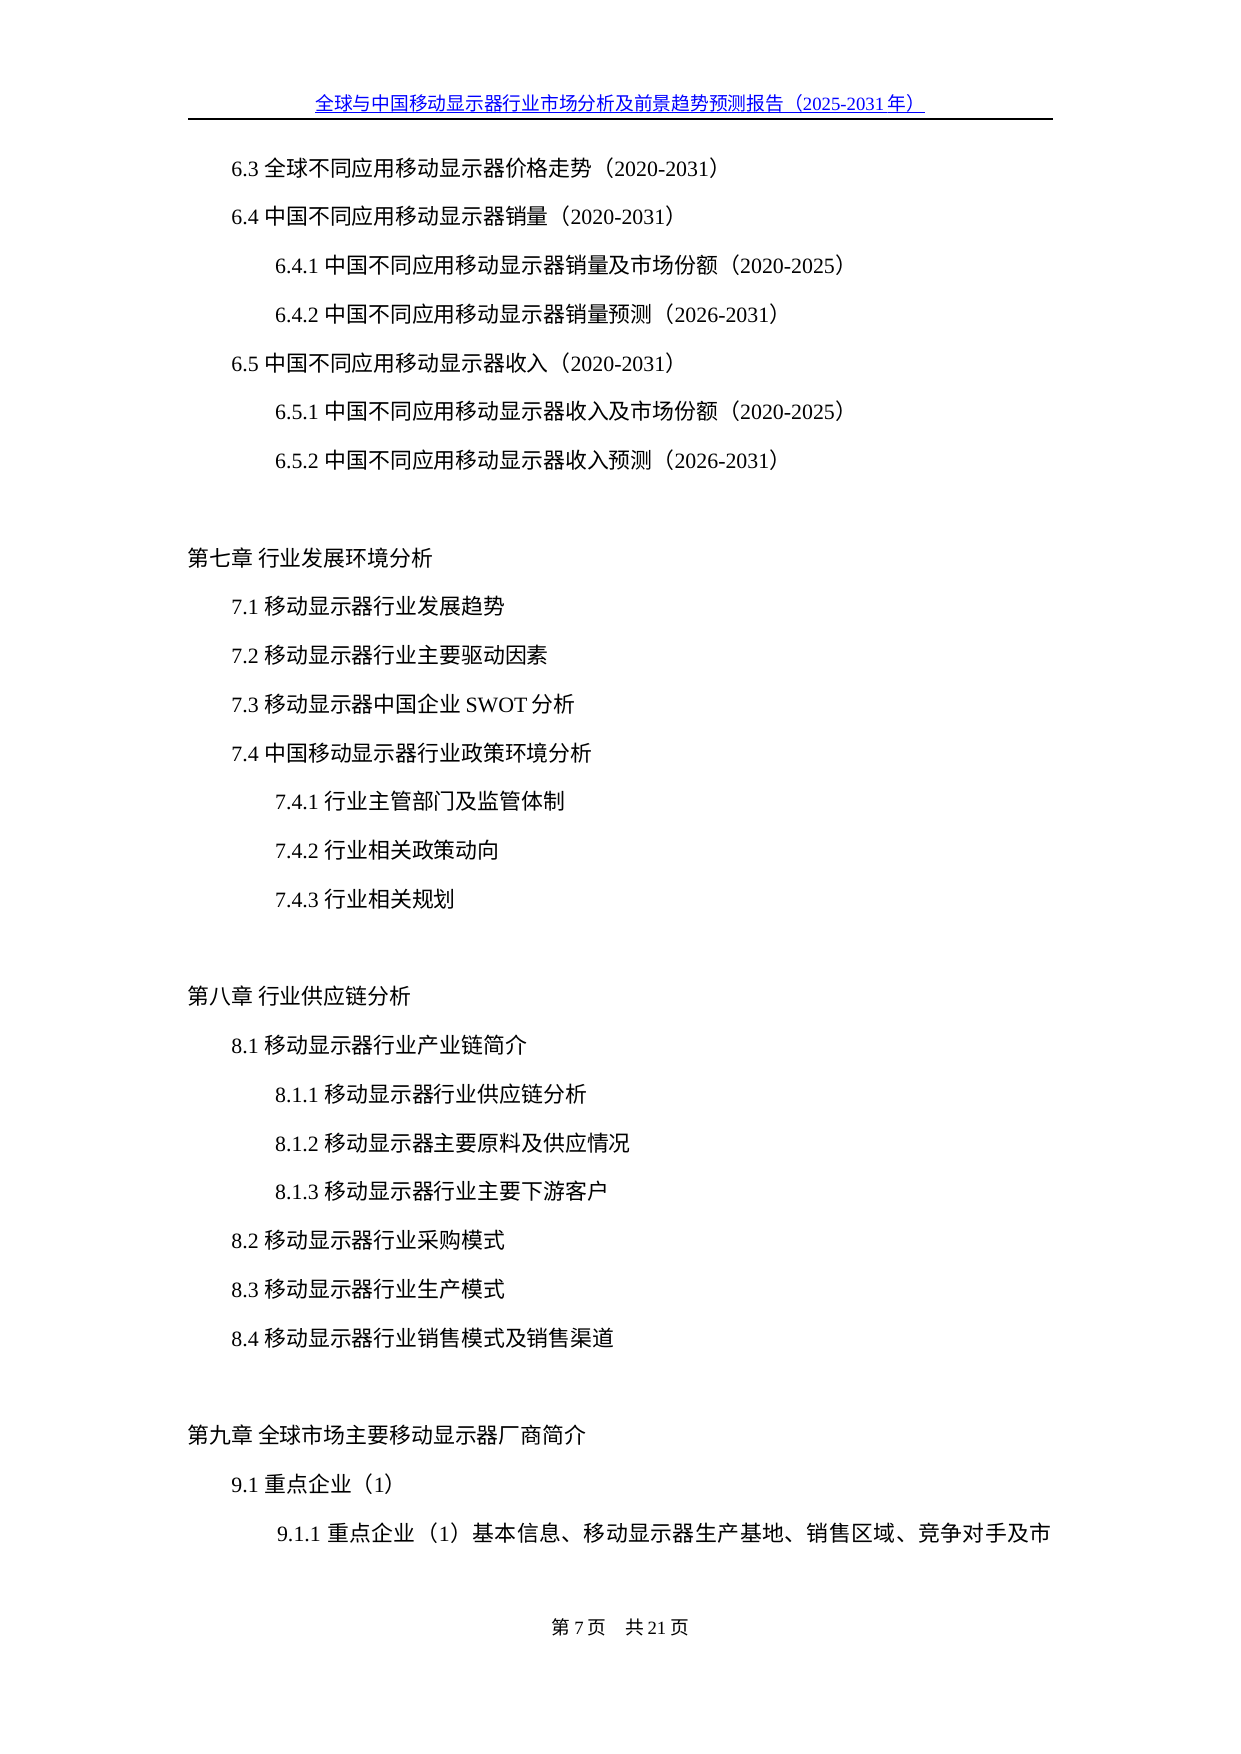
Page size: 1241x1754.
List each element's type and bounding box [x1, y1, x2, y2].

text [187, 150, 1053, 1548]
